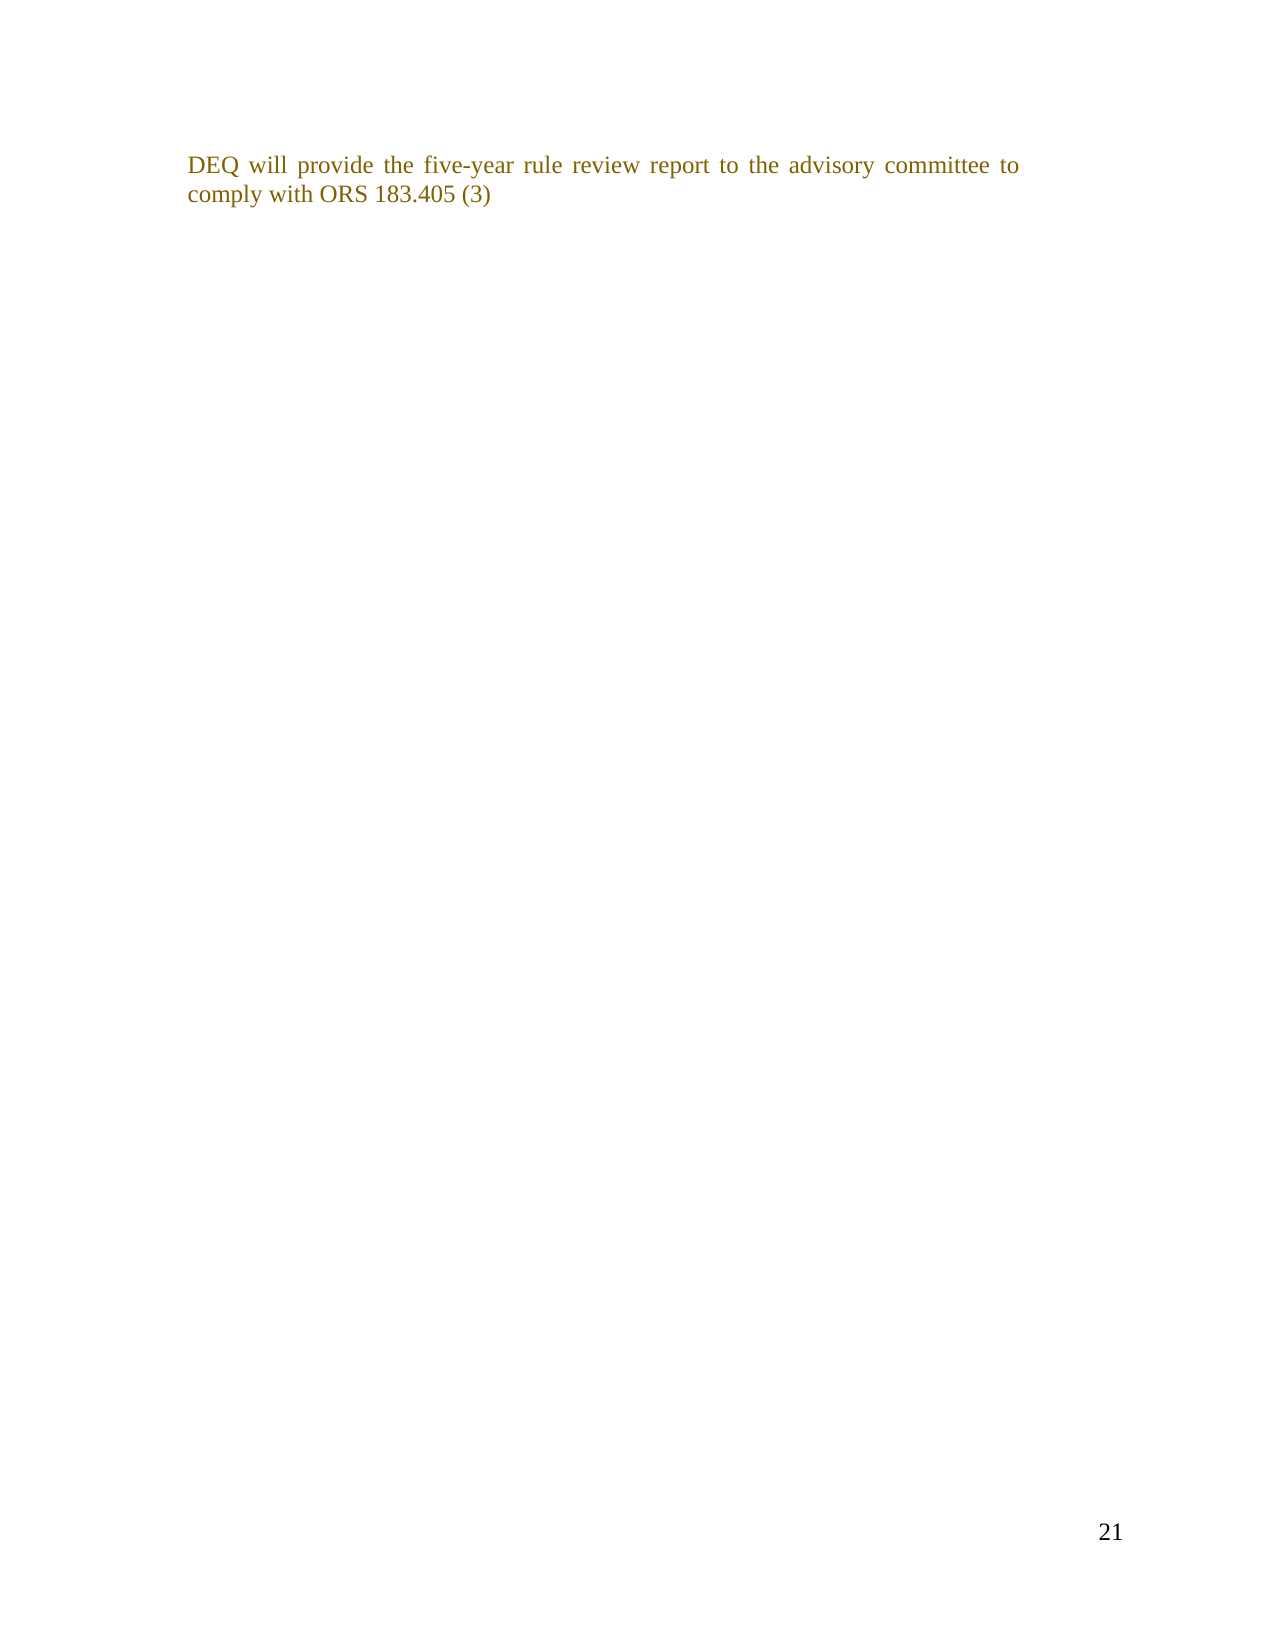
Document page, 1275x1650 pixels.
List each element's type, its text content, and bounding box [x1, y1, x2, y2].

text DEQ will provide the five-year rule review report to the advisory committee to comply with ORS 183.405 (3) [187, 150, 1020, 207]
